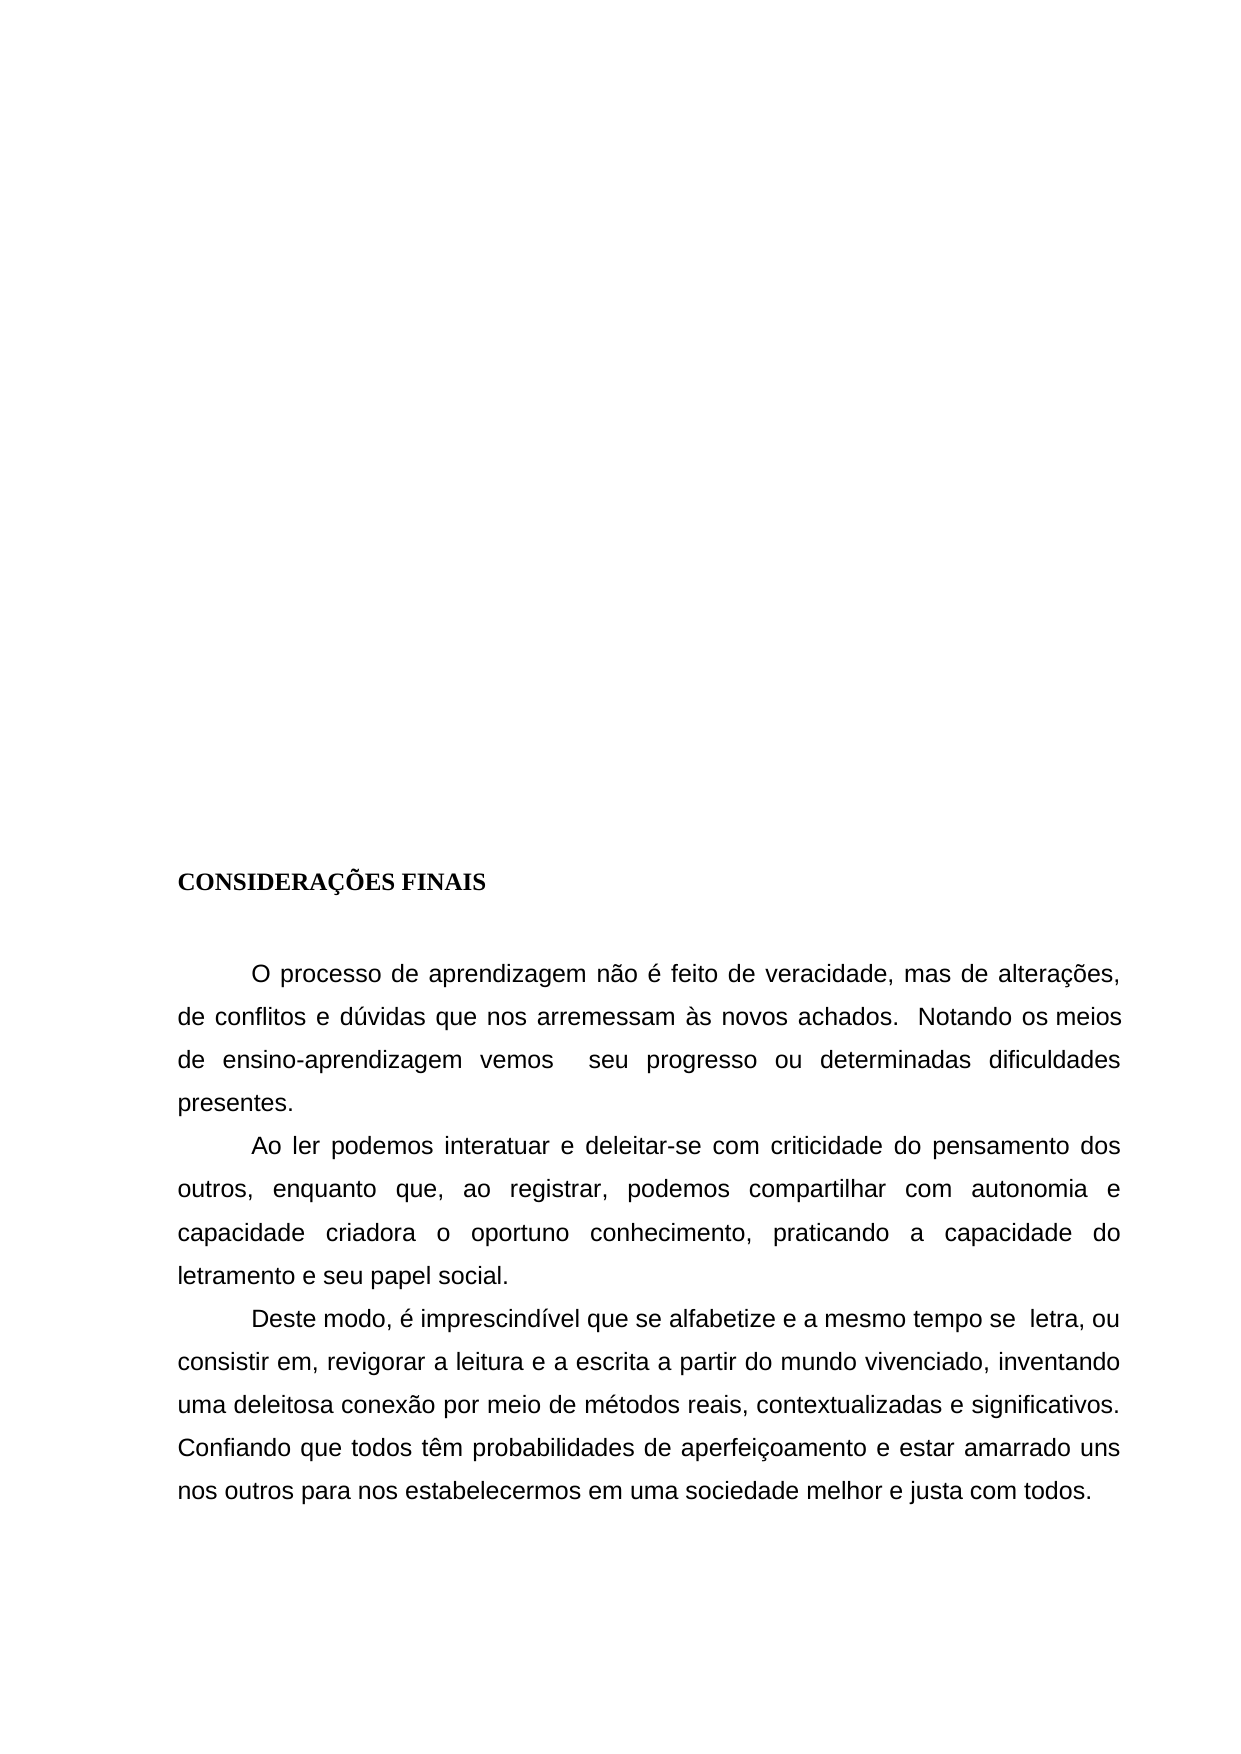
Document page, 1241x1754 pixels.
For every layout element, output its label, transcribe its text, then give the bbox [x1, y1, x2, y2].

text Ao ler podemos interatuar e deleitar-se com criticidade do pensamento dos outros, enquanto que, ao registrar, podemos compartilhar com autonomia e capacidade criadora o oportuno conhecimento, praticando a capacidade do letramento e seu papel social. [177, 1131, 1122, 1289]
text CONSIDERAÇÕES FINAIS [177, 867, 1122, 896]
text O processo de aprendizagem não é feito de veracidade, mas de alterações, de conflitos e dúvidas que nos arremessam às novos achados. Notando os meios de ensino-aprendizagem vemos seu progresso ou determinadas dificuldades presentes. [177, 959, 1122, 1117]
text Deste modo, é imprescindível que se alfabetize e a mesmo tempo se letra, ou consistir em, revigorar a leitura e a escrita a partir do mundo vivenciado, inventando uma deleitosa conexão por meio de métodos reais, contextualizadas e significativos. Confiando que todos têm probabilidades de aperfeiçoamento e estar amarrado uns nos outros para nos estabelecermos em uma sociedade melhor e justa com todos. [177, 1304, 1122, 1505]
